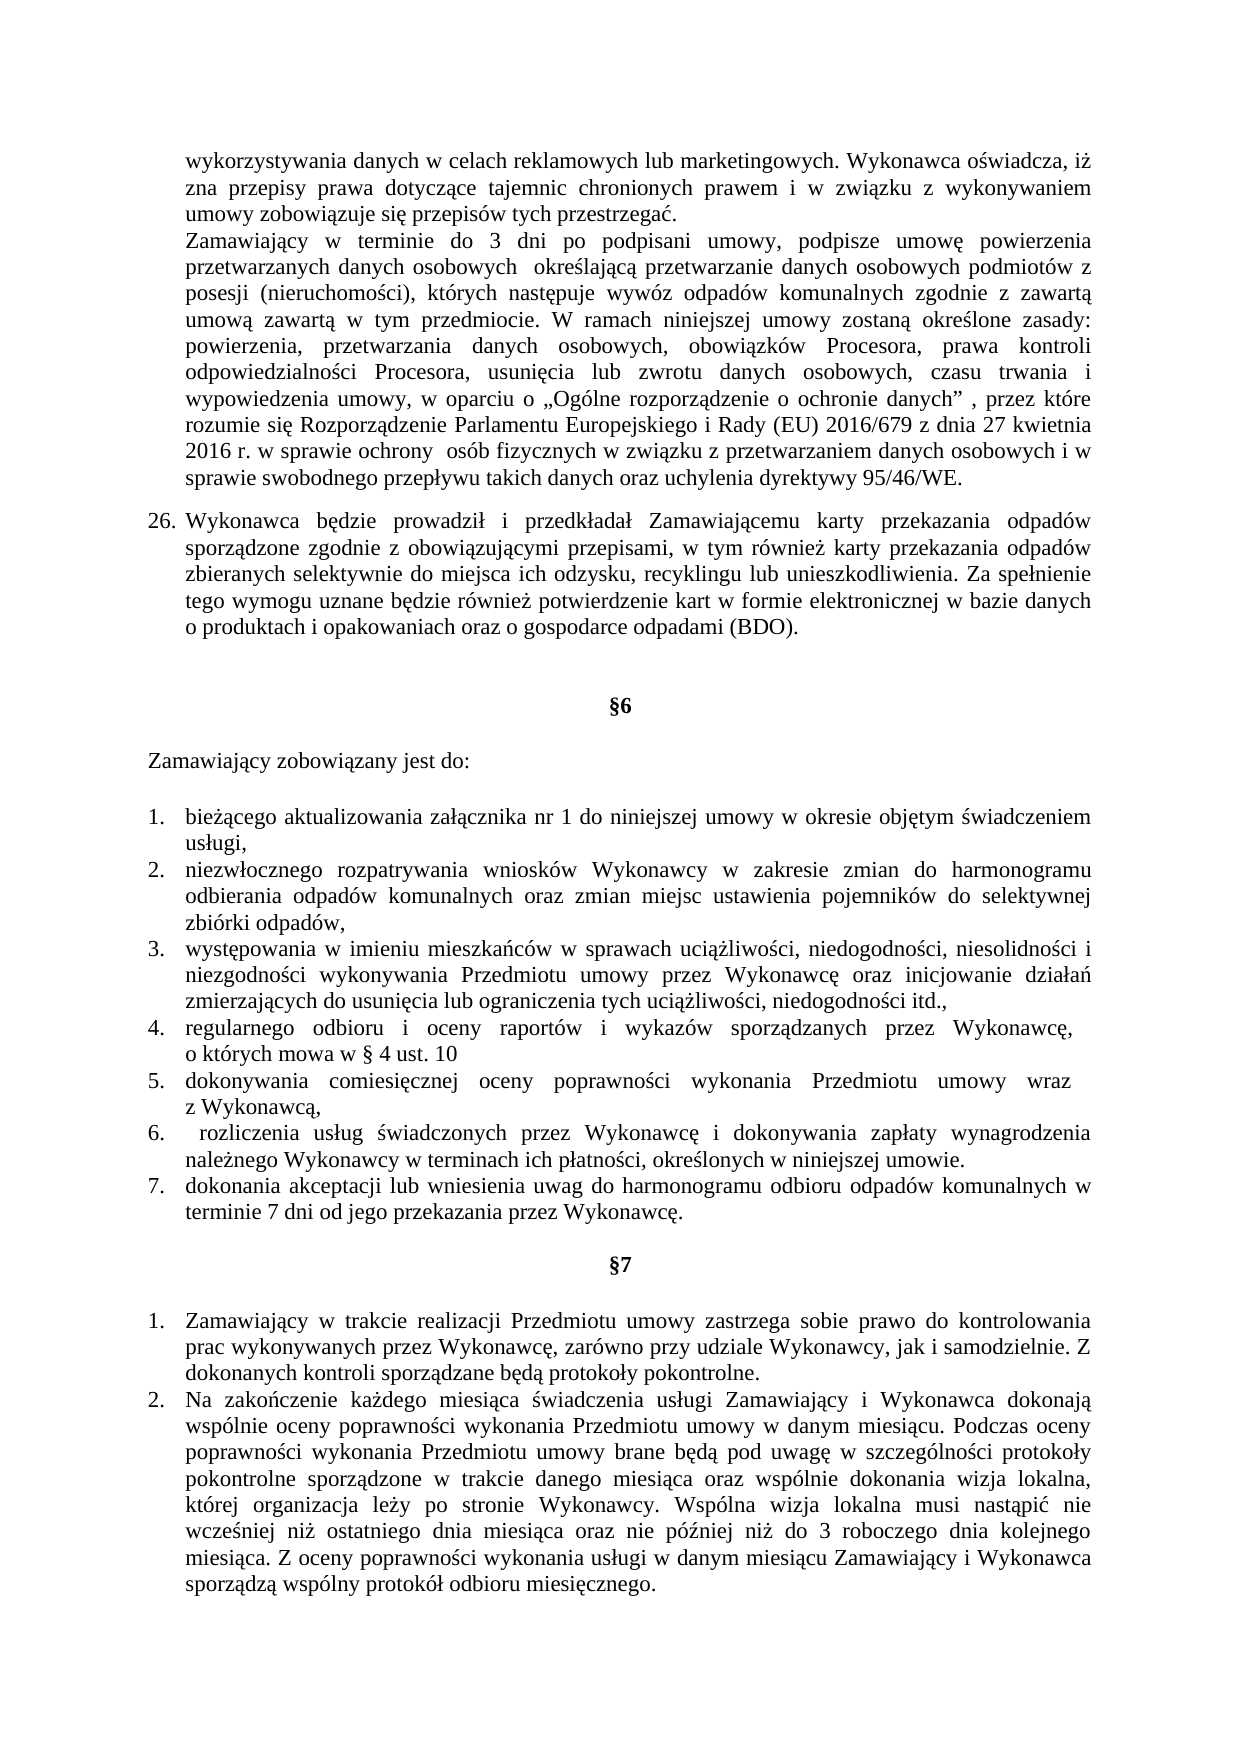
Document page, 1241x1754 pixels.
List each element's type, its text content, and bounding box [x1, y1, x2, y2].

text §7 [148, 1251, 1093, 1277]
text Zamawiający w terminie do 3 dni po podpisani umowy, podpisze umowę powierzenia przetwarzanych danych osobowych określającą przetwarzanie danych osobowych podmiotów z posesji (nieruchomości), których następuje wywóz odpadów komunalnych zgodnie z zawartą umową zawartą w tym przedmiocie. W ramach niniejszej umowy zostaną określone zasady: powierzenia, przetwarzania danych osobowych, obowiązków Procesora, prawa kontroli odpowiedzialności Procesora, usunięcia lub zwrotu danych osobowych, czasu trwania i wypowiedzenia umowy, w oparciu o „Ogólne rozporządzenie o ochronie danych” , przez które rozumie się Rozporządzenie Parlamentu Europejskiego i Rady (EU) 2016/679 z dnia 27 kwietnia 2016 r. w sprawie ochrony osób fizycznych w związku z przetwarzaniem danych osobowych i w sprawie swobodnego przepływu takich danych oraz uchylenia dyrektywy 95/46/WE. [185, 227, 1093, 490]
list dokonywania comiesięcznej oceny poprawności wykonania Przedmiotu umowy wraz z Wykonawcą, [148, 1067, 1093, 1119]
list Na zakończenie każdego miesiąca świadczenia usługi Zamawiający i Wykonawca dokonają wspólnie oceny poprawności wykonania Przedmiotu umowy w danym miesiącu. Podczas oceny poprawności wykonania Przedmiotu umowy brane będą pod uwagę w szczególności protokoły pokontrolne sporządzone w trakcie danego miesiąca oraz wspólnie dokonania wizja lokalna, której organizacja leży po stronie Wykonawcy. Wspólna wizja lokalna musi nastąpić nie wcześniej niż ostatniego dnia miesiąca oraz nie później niż do 3 roboczego dnia kolejnego miesiąca. Z oceny poprawności wykonania usługi w danym miesiącu Zamawiający i Wykonawca sporządzą wspólny protokół odbioru miesięcznego. [148, 1386, 1093, 1597]
list regularnego odbioru i oceny raportów i wykazów sporządzanych przez Wykonawcę, o których mowa w § 4 ust. 10 [148, 1014, 1093, 1067]
text Zamawiający zobowiązany jest do: [148, 748, 1093, 774]
list dokonania akceptacji lub wniesienia uwag do harmonogramu odbioru odpadów komunalnych w terminie 7 dni od jego przekazania przez Wykonawcę. [148, 1172, 1093, 1225]
list bieżącego aktualizowania załącznika nr 1 do niniejszej umowy w okresie objętym świadczeniem usługi, [148, 803, 1093, 856]
list rozliczenia usług świadczonych przez Wykonawcę i dokonywania zapłaty wynagrodzenia należnego Wykonawcy w terminach ich płatności, określonych w niniejszej umowie. [148, 1119, 1093, 1172]
text §6 [148, 692, 1093, 718]
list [148, 148, 1093, 227]
list Zamawiający w trakcie realizacji Przedmiotu umowy zastrzega sobie prawo do kontrolowania prac wykonywanych przez Wykonawcę, zarówno przy udziale Wykonawcy, jak i samodzielnie. Z dokonanych kontroli sporządzane będą protokoły pokontrolne. [148, 1307, 1093, 1386]
list niezwłocznego rozpatrywania wniosków Wykonawcy w zakresie zmian do harmonogramu odbierania odpadów komunalnych oraz zmian miejsc ustawienia pojemników do selektywnej zbiórki odpadów, [148, 856, 1093, 935]
list Wykonawca będzie prowadził i przedkładał Zamawiającemu karty przekazania odpadów sporządzone zgodnie z obowiązującymi przepisami, w tym również karty przekazania odpadów zbieranych selektywnie do miejsca ich odzysku, recyklingu lub unieszkodliwienia. Za spełnienie tego wymogu uznane będzie również potwierdzenie kart w formie elektronicznej w bazie danych o produktach i opakowaniach oraz o gospodarce odpadami (BDO). [148, 508, 1093, 639]
list występowania w imieniu mieszkańców w sprawach uciążliwości, niedogodności, niesolidności i niezgodności wykonywania Przedmiotu umowy przez Wykonawcę oraz inicjowanie działań zmierzających do usunięcia lub ograniczenia tych uciążliwości, niedogodności itd., [148, 935, 1093, 1014]
